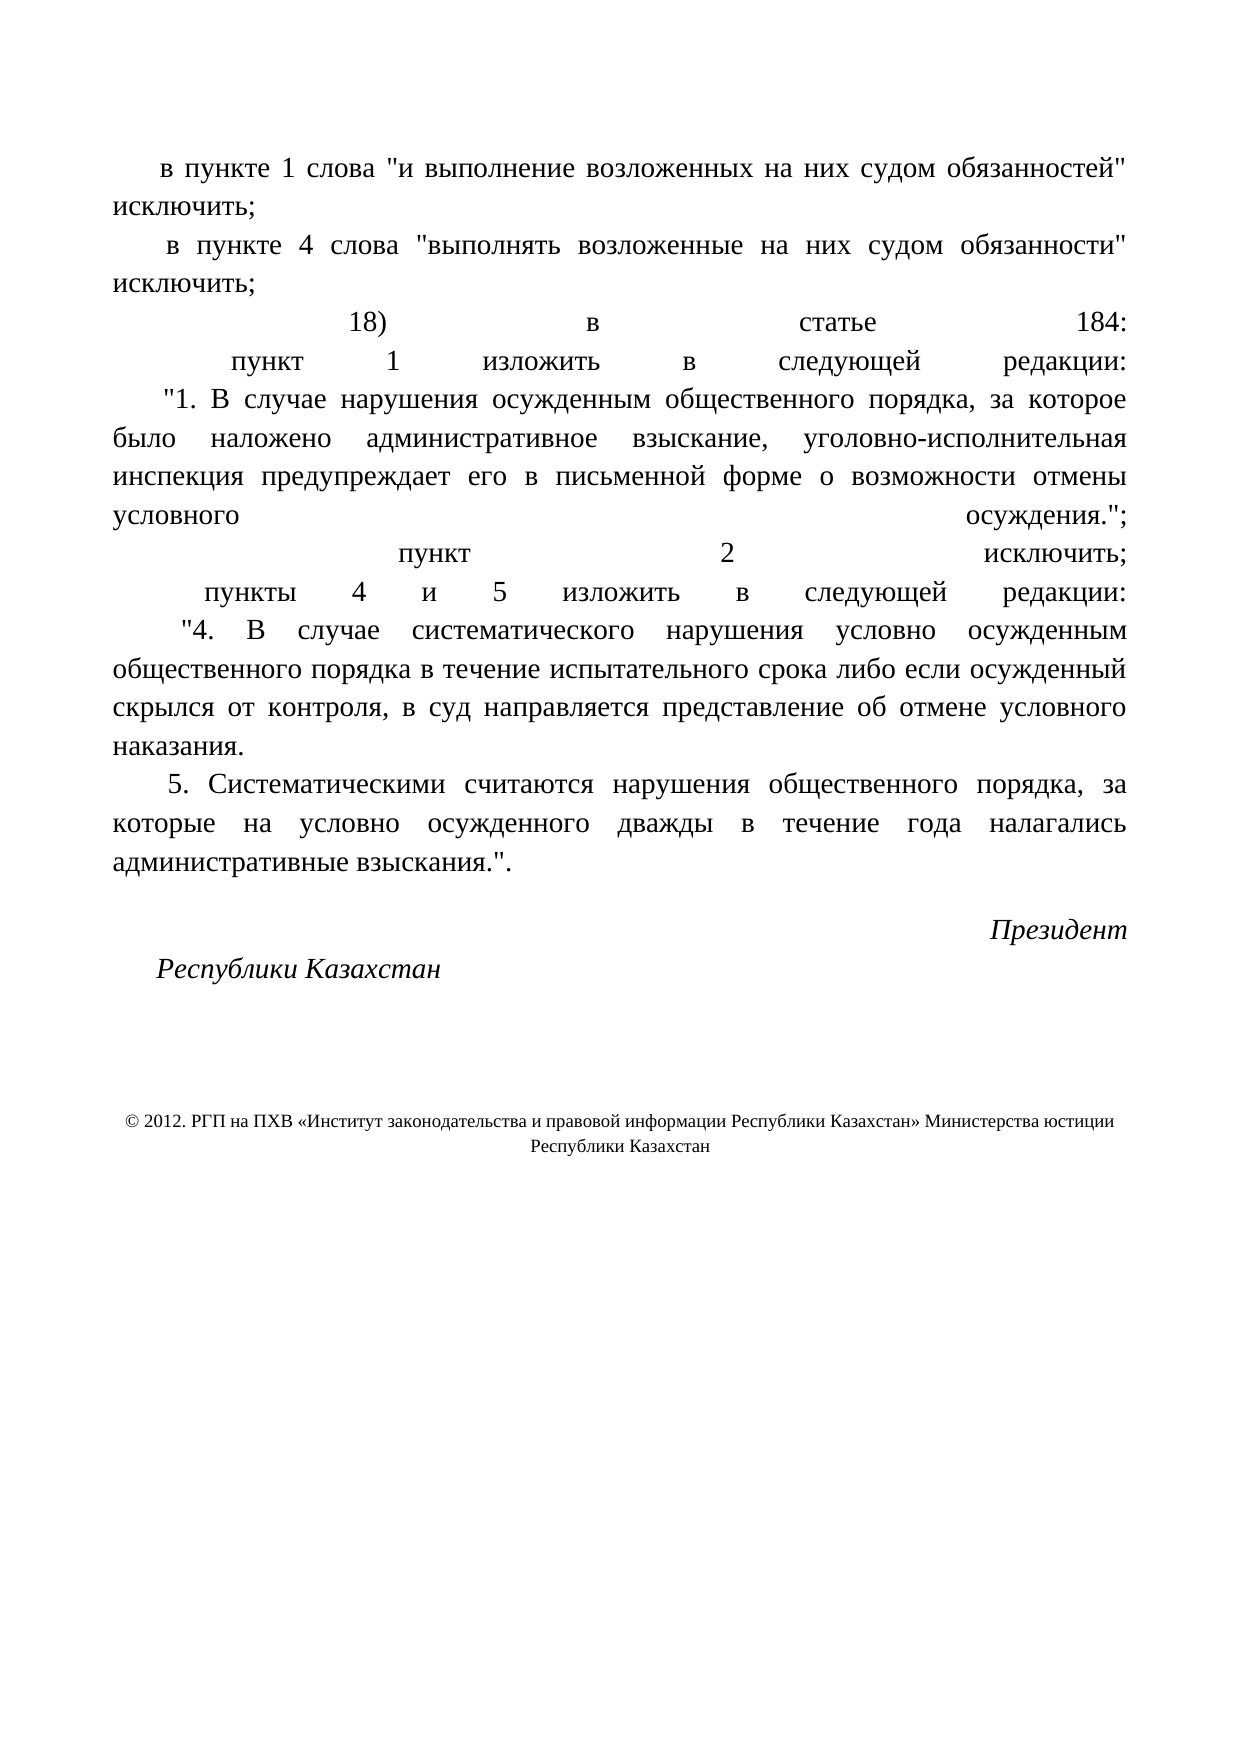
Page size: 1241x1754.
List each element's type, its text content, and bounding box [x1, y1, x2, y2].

text © 2012. РГП на ПХВ «Институт законодательства и правовой информации Республики Казахстан» Министерства юстиции Республики Казахстан [112, 1110, 1128, 1157]
text Президент Республики Казахстан [112, 912, 1128, 984]
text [112, 150, 1128, 877]
